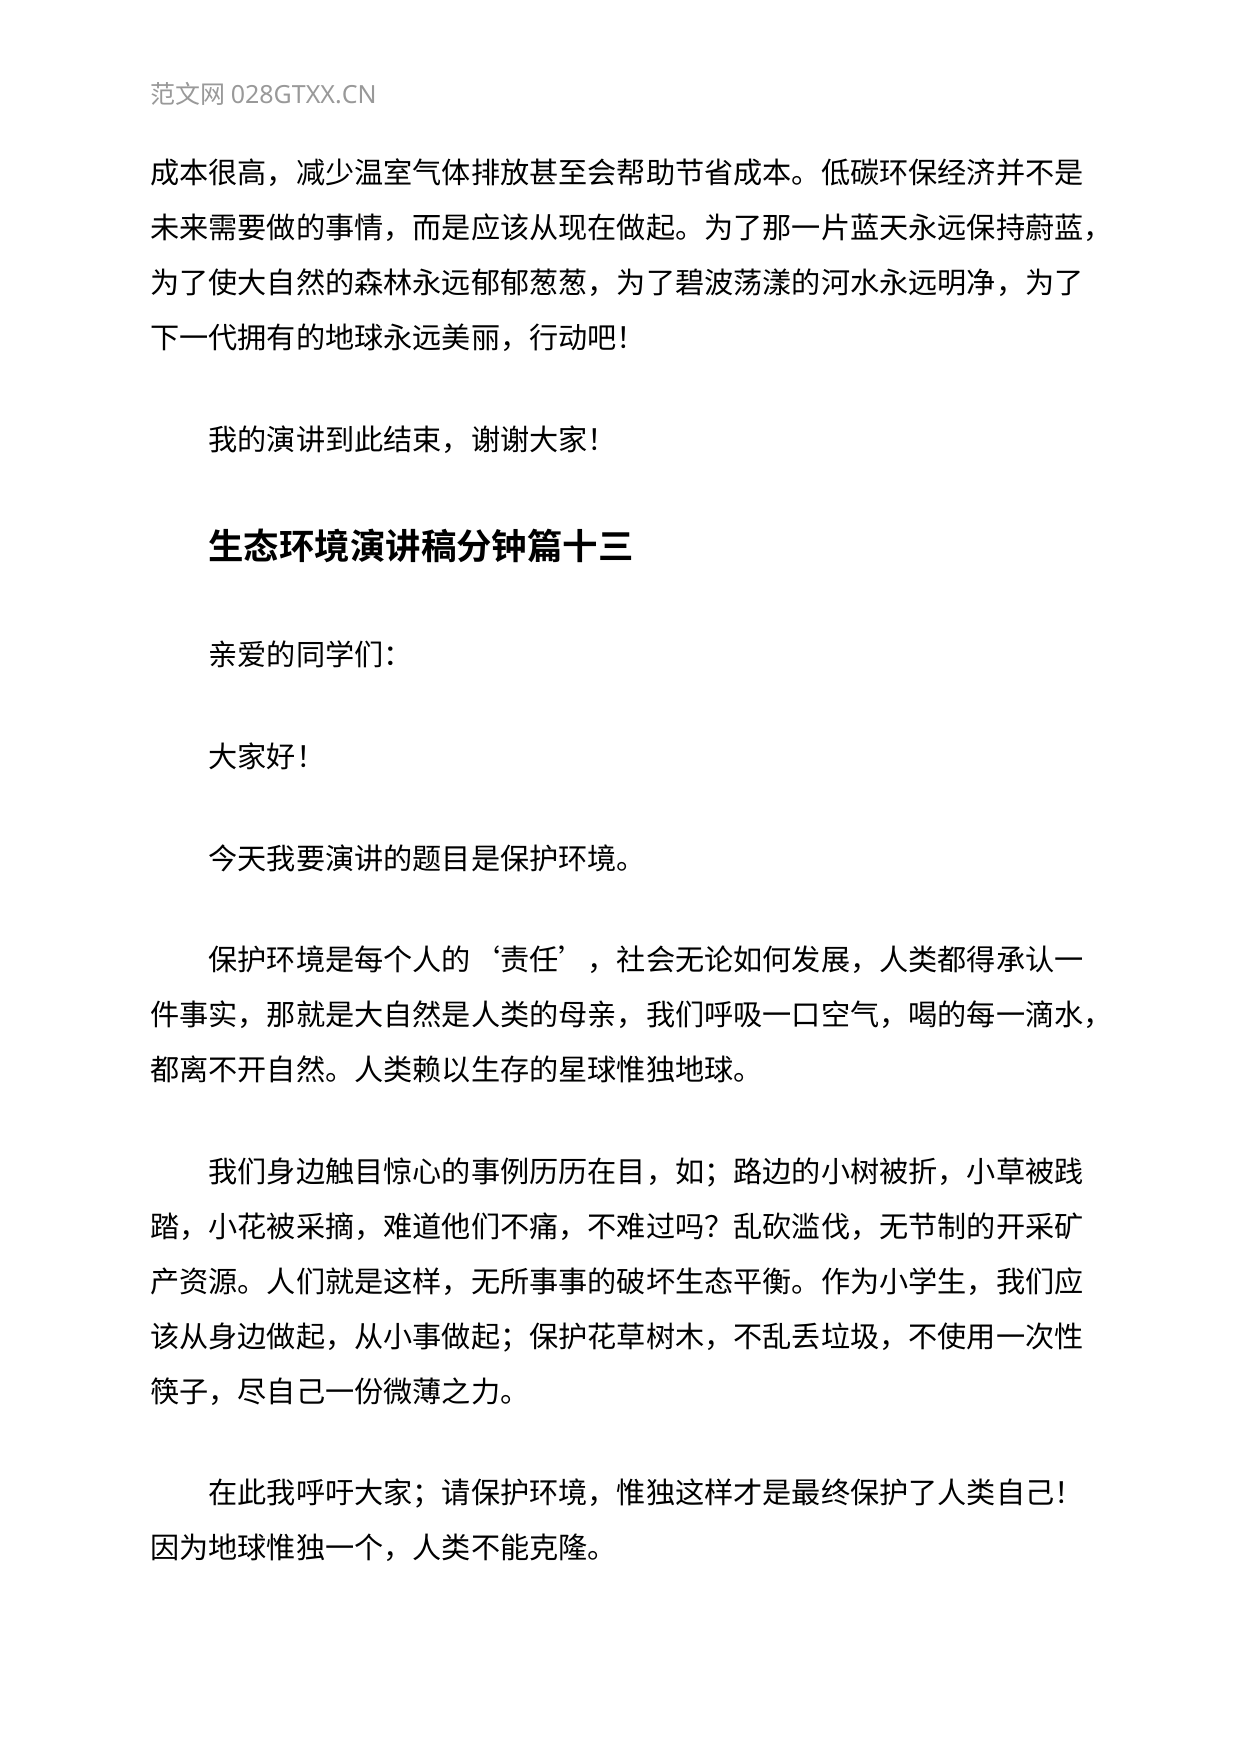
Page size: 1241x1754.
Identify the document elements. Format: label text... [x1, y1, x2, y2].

text 今天我要演讲的题目是保护环境。 [150, 835, 1090, 877]
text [150, 150, 1090, 357]
text 生态环境演讲稿分钟篇十三 [150, 518, 1090, 569]
text 我们身边触目惊心的事例历历在目，如；路边的小树被折，小草被践踏，小花被采摘，难道他们不痛，不难过吗？乱砍滥伐，无节制的开采矿产资源。人们就是这样，无所事事的破坏生态平衡。作为小学生，我们应该从身边做起，从小事做起；保护花草树木，不乱丢垃圾，不使用一次性筷子，尽自己一份微薄之力。 [150, 1148, 1090, 1410]
text 保护环境是每个人的‘责任’，社会无论如何发展，人类都得承认一件事实，那就是大自然是人类的母亲，我们呼吸一口空气，喝的每一滴水，都离不开自然。人类赖以生存的星球惟独地球。 [150, 937, 1090, 1089]
text 亲爱的同学们： [150, 632, 1090, 674]
text 我的演讲到此结束，谢谢大家！ [150, 416, 1090, 459]
text 在此我呼吁大家；请保护环境，惟独这样才是最终保护了人类自己！因为地球惟独一个，人类不能克隆。 [150, 1470, 1090, 1567]
text 大家好！ [150, 733, 1090, 776]
